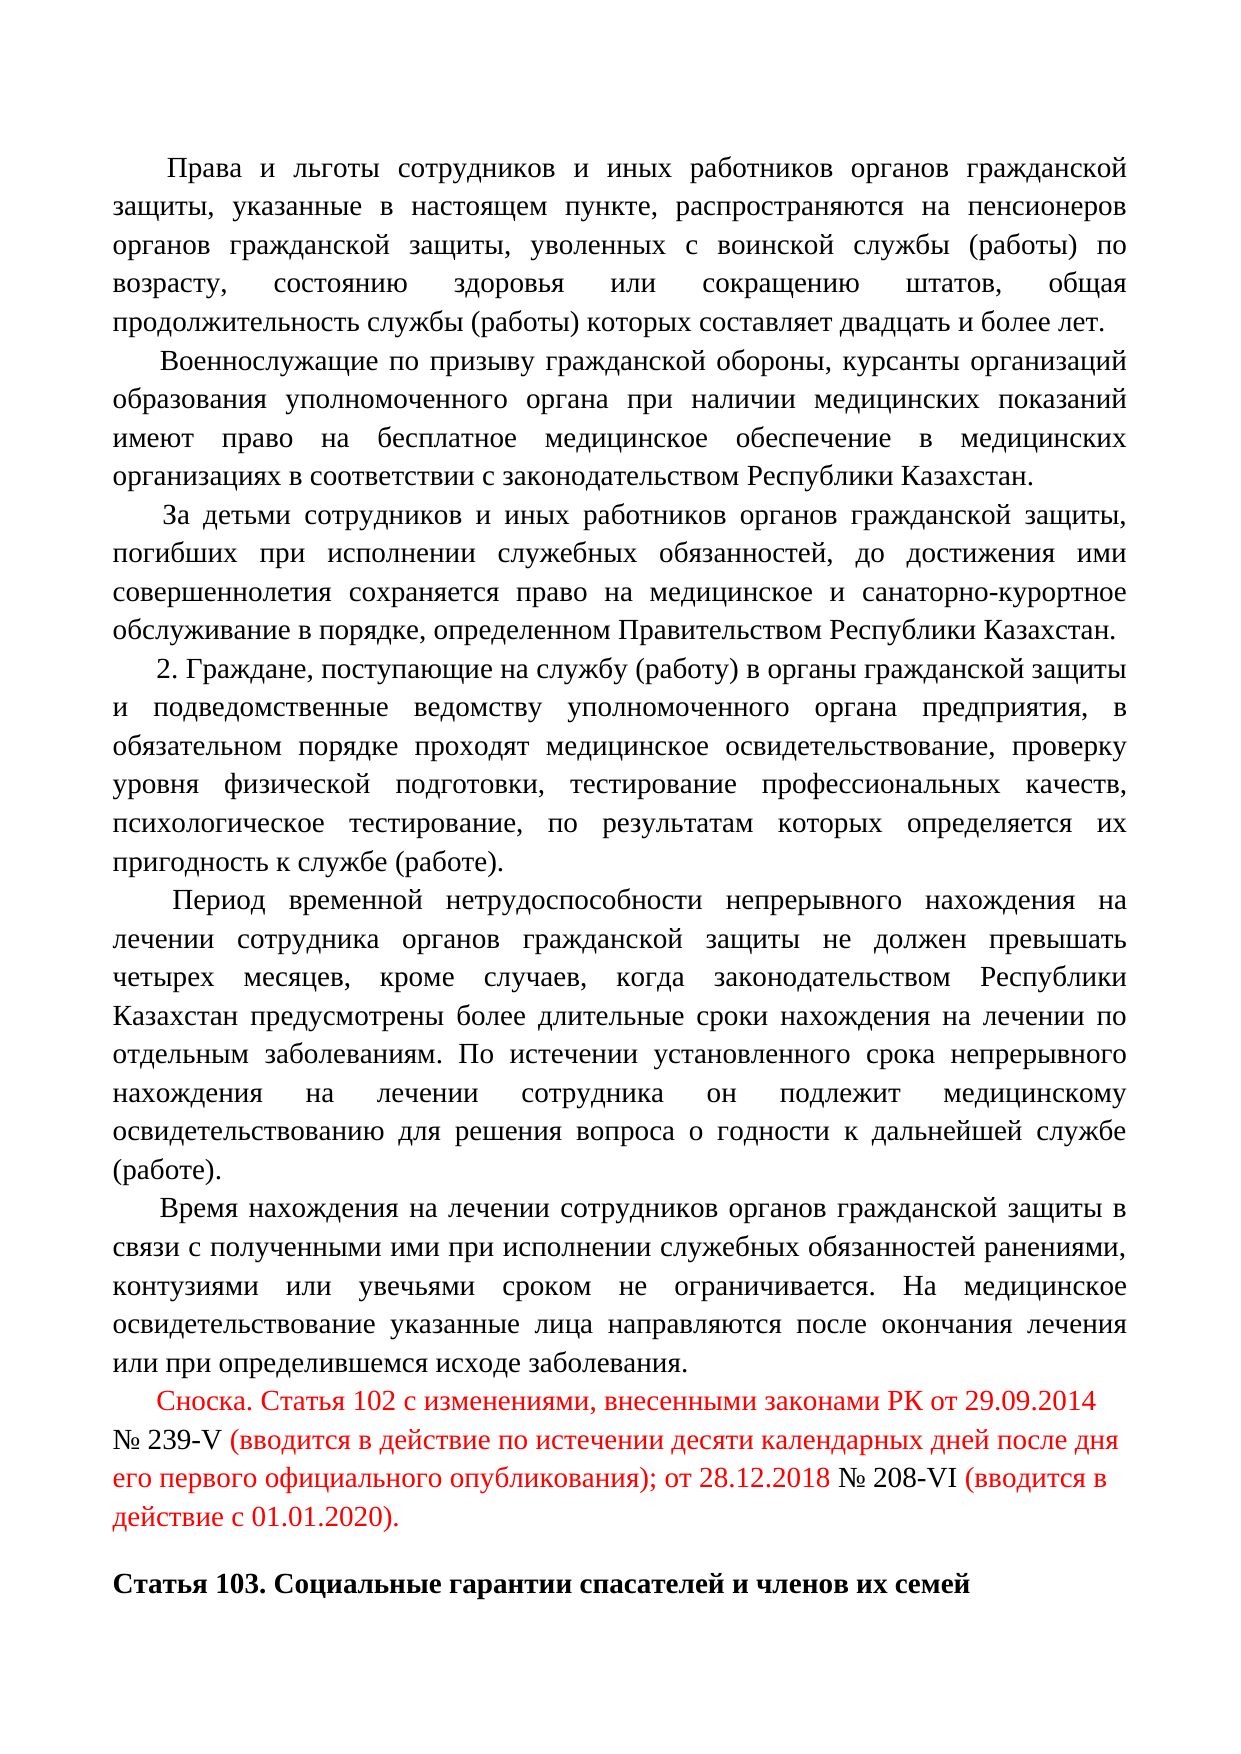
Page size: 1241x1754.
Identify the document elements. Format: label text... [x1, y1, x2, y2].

text Сноска. Статья 102 с изменениями, внесенными законами РК от 29.09.2014 № 239-V (вводится в действие по истечении десяти календарных дней после дня его первого официального опубликования); от 28.12.2018 № 208-VI (вводится в действие с 01.01.2020). [112, 1383, 1128, 1563]
text Время нахождения на лечении сотрудников органов гражданской защиты в связи с полученными ими при исполнении служебных обязанностей ранениями, контузиями или увечьями сроком не ограничивается. На медицинское освидетельствование указанные лица направляются после окончания лечения или при определившемся исходе заболевания. [112, 1191, 1128, 1378]
text За детьми сотрудников и иных работников органов гражданской защиты, погибших при исполнении служебных обязанностей, до достижения ими совершеннолетия сохраняется право на медицинское и санаторно-курортное обслуживание в порядке, определенном Правительством Республики Казахстан. [112, 497, 1128, 646]
text Статья 103. Социальные гарантии спасателей и членов их семей [112, 1567, 1128, 1600]
text Период временной нетрудоспособности непрерывного нахождения на лечении сотрудника органов гражданской защиты не должен превышать четырех месяцев, кроме случаев, когда законодательством Республики Казахстан предусмотрены более длительные сроки нахождения на лечении по отдельным заболеваниям. По истечении установленного срока непрерывного нахождения на лечении сотрудника он подлежит медицинскому освидетельствованию для решения вопроса о годности к дальнейшей службе (работе). [112, 882, 1128, 1186]
text 2. Граждане, поступающие на службу (работу) в органы гражданской защиты и подведомственные ведомству уполномоченного органа предприятия, в обязательном порядке проходят медицинское освидетельствование, проверку уровня физической подготовки, тестирование профессиональных качеств, психологическое тестирование, по результатам которых определяется их пригодность к службе (работе). [112, 651, 1128, 877]
text Военнослужащие по призыву гражданской обороны, курсанты организаций образования уполномоченного органа при наличии медицинских показаний имеют право на бесплатное медицинское обеспечение в медицинских организациях в соответствии с законодательством Республики Казахстан. [112, 343, 1128, 492]
text Права и льготы сотрудников и иных работников органов гражданской защиты, указанные в настоящем пункте, распространяются на пенсионеров органов гражданской защиты, уволенных с воинской службы (работы) по возрасту, состоянию здоровья или сокращению штатов, общая продолжительность службы (работы) которых составляет двадцать и более лет. [112, 150, 1128, 338]
